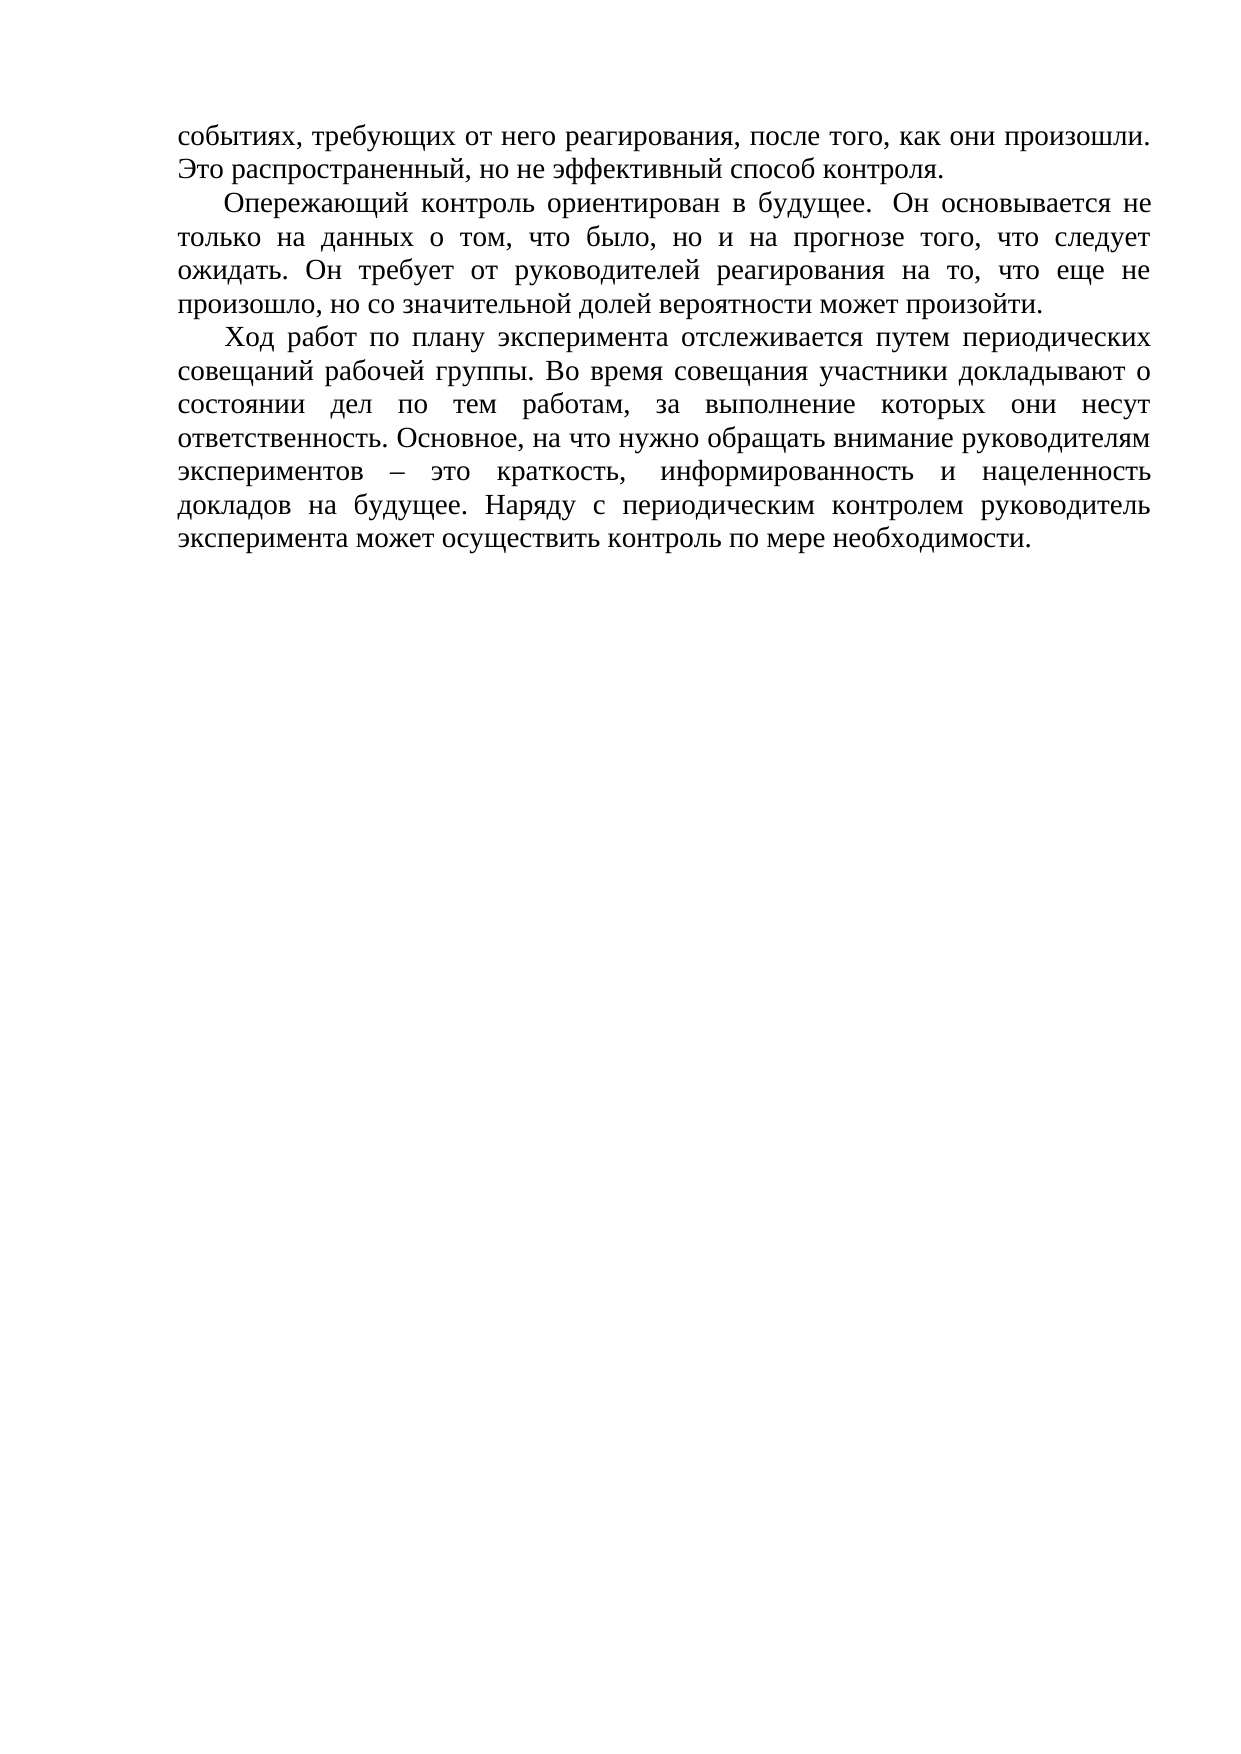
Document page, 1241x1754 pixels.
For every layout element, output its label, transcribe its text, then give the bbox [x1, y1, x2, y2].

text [177, 118, 1152, 185]
text Опережающий контроль ориентирован в будущее. Он основывается не только на данных о том, что было, но и на прогнозе того, что следует ожидать. Он требует от руководителей реагирования на то, что еще не произошло, но со значительной долей вероятности может произойти. [177, 185, 1152, 319]
text Ход работ по плану эксперимента отслеживается путем периодических совещаний рабочей группы. Во время совещания участники докладывают о состоянии дел по тем работам, за выполнение которых они несут ответственность. Основное, на что нужно обращать внимание руководителям экспериментов – это краткость, информированность и нацеленность докладов на будущее. Наряду с периодическим контролем руководитель эксперимента может осуществить контроль по мере необходимости. [177, 319, 1152, 554]
